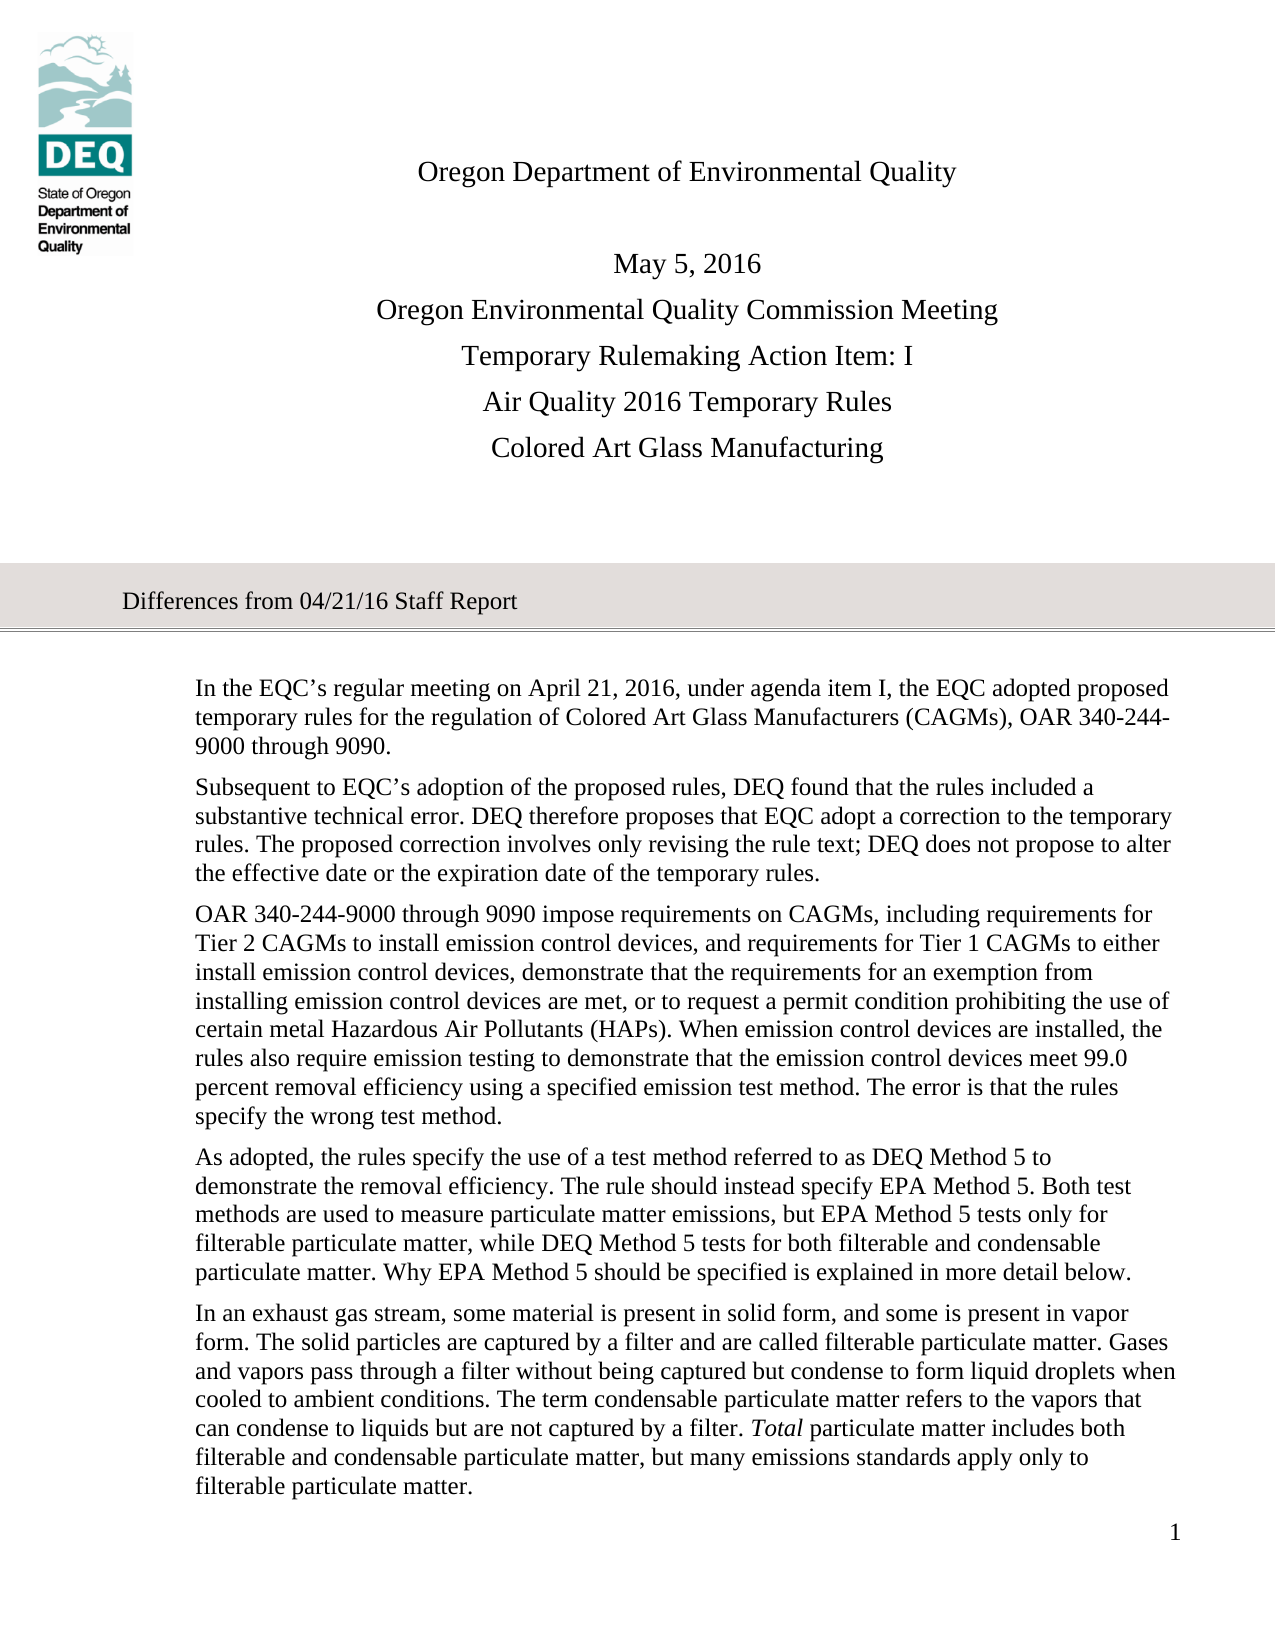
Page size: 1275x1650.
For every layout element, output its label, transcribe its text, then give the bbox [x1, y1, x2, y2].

text In the EQC’s regular meeting on April 21, 2016, under agenda item I, the EQC adopted proposed temporary rules for the regulation of Colored Art Glass Manufacturers (CAGMs), OAR 340-244-9000 through 9090. [195, 673, 1179, 759]
table_header Differences from 04/21/16 Staff Report [0, 563, 1275, 627]
picture [37, 32, 134, 256]
text OAR 340-244-9000 through 9090 impose requirements on CAGMs, including requirements for Tier 2 CAGMs to install emission control devices, and requirements for Tier 1 CAGMs to either install emission control devices, demonstrate that the requirements for an exemption from installing emission control devices are met, or to request a permit condition prohibiting the use of certain metal Hazardous Air Pollutants (HAPs). When emission control devices are installed, the rules also require emission testing to demonstrate that the emission control devices meet 99.0 percent removal efficiency using a specified emission test method. The error is that the rules specify the wrong test method. [195, 899, 1179, 1129]
text May 5, 2016 [195, 246, 1179, 279]
text Oregon Department of Environmental Quality [195, 154, 1179, 187]
text Oregon Environmental Quality Commission Meeting [195, 292, 1179, 325]
text As adopted, the rules specify the use of a test method referred to as DEQ Method 5 to demonstrate the removal efficiency. The rule should instead specify EPA Method 5. Both test methods are used to measure particulate matter emissions, but EPA Method 5 tests only for filterable particulate matter, while DEQ Method 5 tests for both filterable and condensable particulate matter. Why EPA Method 5 should be specified is explained in more detail below. [195, 1142, 1179, 1286]
text Subsequent to EQC’s adoption of the proposed rules, DEQ found that the rules included a substantive technical error. DEQ therefore proposes that EQC adopt a correction to the temporary rules. The proposed correction involves only revising the rule text; DEQ does not propose to alter the effective date or the expiration date of the temporary rules. [195, 772, 1179, 887]
text Air Quality 2016 Temporary Rules [195, 384, 1179, 417]
text Colored Art Glass Manufacturing [195, 430, 1179, 463]
text Temporary Rulemaking Action Item: I [195, 338, 1179, 371]
text In an exhaust gas stream, some material is present in solid form, and some is present in vapor form. The solid particles are captured by a filter and are called filterable particulate matter. Gases and vapors pass through a filter without being captured but condense to form liquid droplets when cooled to ambient conditions. The term condensable particulate matter refers to the vapors that can condense to liquids but are not captured by a filter. Total particulate matter includes both filterable and condensable particulate matter, but many emissions standards apply only to filterable particulate matter. [195, 1298, 1179, 1499]
